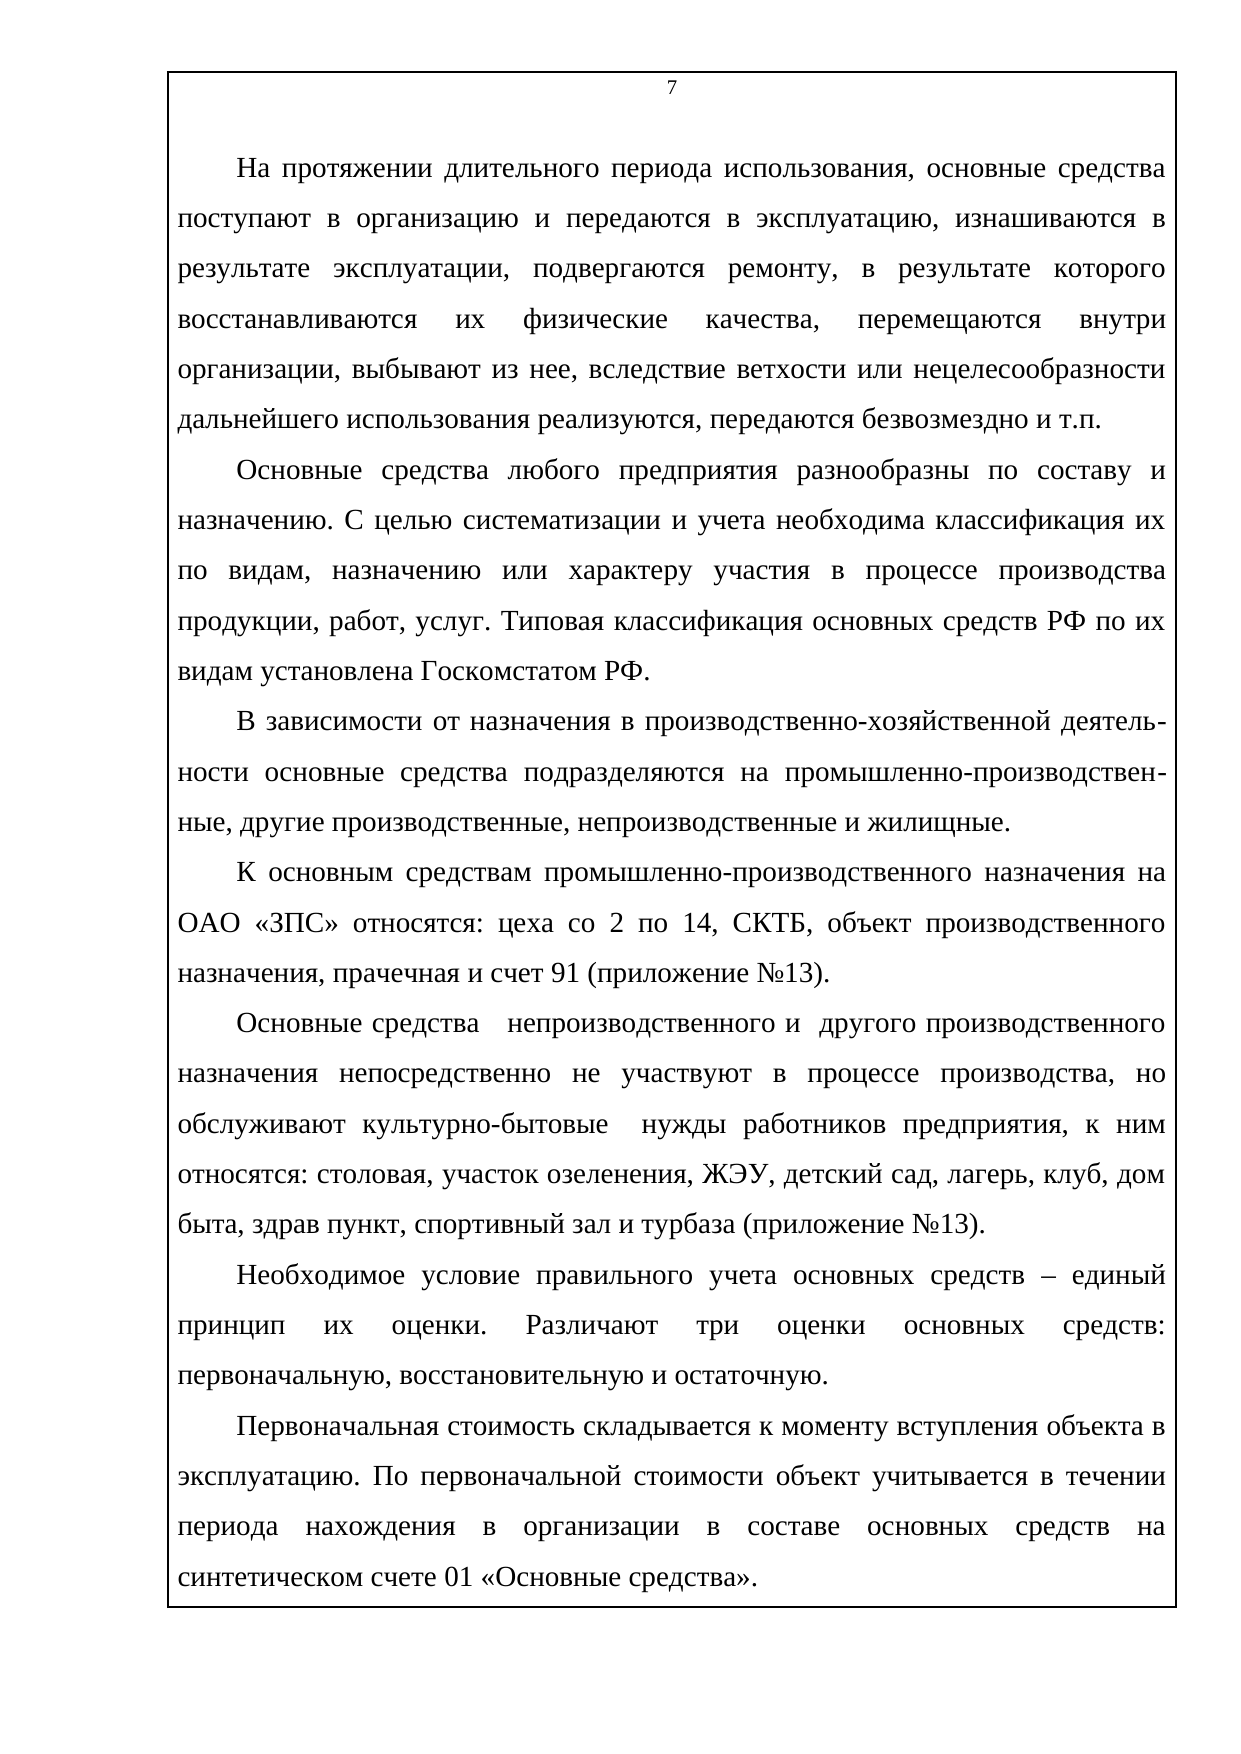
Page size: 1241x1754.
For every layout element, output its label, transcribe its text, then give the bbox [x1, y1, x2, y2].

text В зависимости от назначения в производственно-хозяйственной деятельности основные средства подразделяются на промышленно-производственные, другие производственные, непроизводственные и жилищные. [177, 703, 1167, 838]
text Основные средства любого предприятия разнообразны по составу и назначению. С целью систематизации и учета необходима классификация их по видам, назначению или характеру участия в процессе производства продукции, работ, услуг. Типовая классификация основных средств РФ по их видам установлена Госкомстатом РФ. [177, 452, 1167, 687]
text На протяжении длительного периода использования, основные средства поступают в организацию и передаются в эксплуатацию, изнашиваются в результате эксплуатации, подвергаются ремонту, в результате которого восстанавливаются их физические качества, перемещаются внутри организации, выбывают из нее, вследствие ветхости или нецелесообразности дальнейшего использования реализуются, передаются безвозмездно и т.п. [177, 150, 1167, 435]
text Первоначальная стоимость складывается к моменту вступления объекта в эксплуатацию. По первоначальной стоимости объект учитывается в течении периода нахождения в организации в составе основных средств на синтетическом счете 01 «Основные средства». [177, 1408, 1167, 1592]
text Основные средства непроизводственного и другого производственного назначения непосредственно не участвуют в процессе производства, но обслуживают культурно-бытовые нужды работников предприятия, к ним относятся: столовая, участок озеленения, ЖЭУ, детский сад, лагерь, клуб, дом быта, здрав пункт, спортивный зал и турбаза (приложение №13). [177, 1005, 1167, 1240]
text Необходимое условие правильного учета основных средств – единый принцип их оценки. Различают три оценки основных средств: первоначальную, восстановительную и остаточную. [177, 1257, 1167, 1391]
text К основным средствам промышленно-производственного назначения на ОАО «ЗПС» относятся: цеха со 2 по 14, СКТБ, объект производственного назначения, прачечная и счет 91 (приложение №13). [177, 854, 1167, 988]
